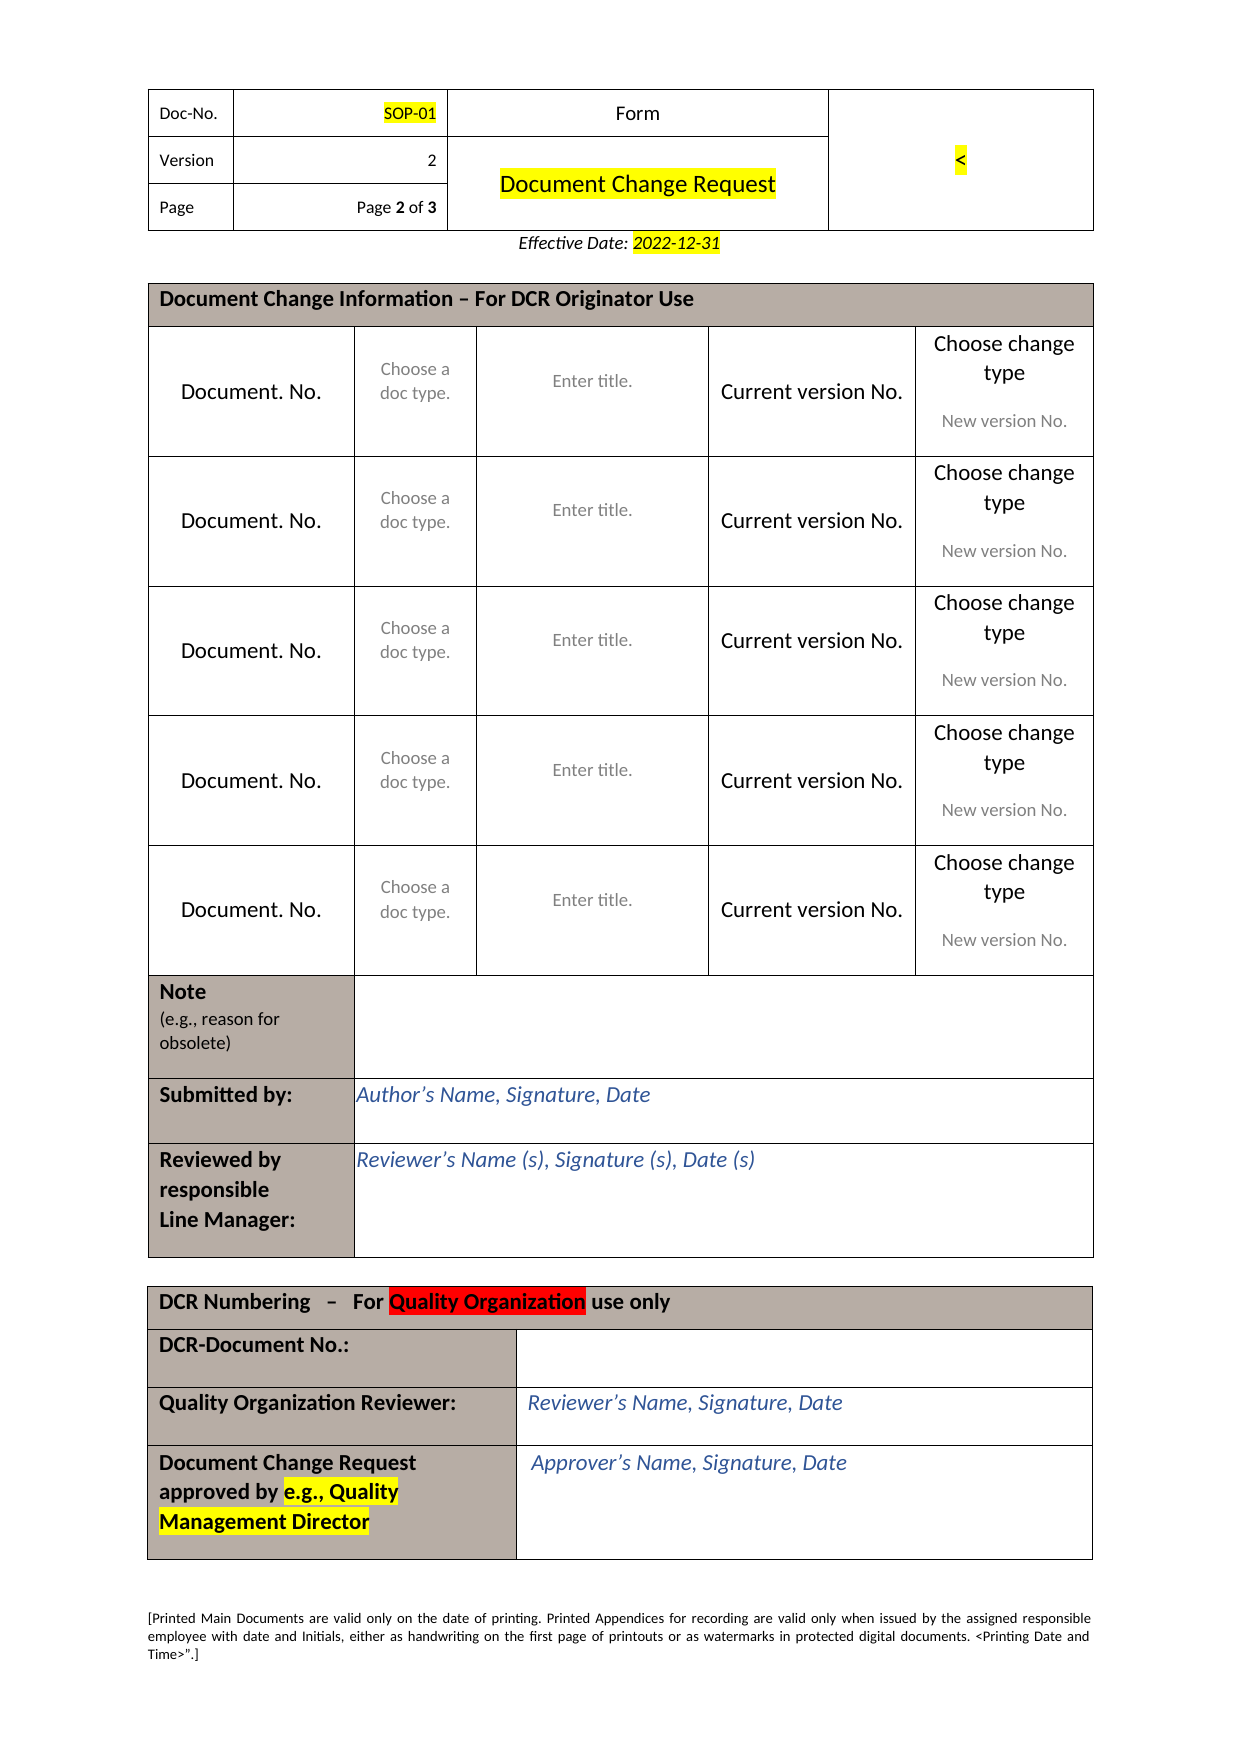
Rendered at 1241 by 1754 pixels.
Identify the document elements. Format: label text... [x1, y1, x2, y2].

table_cell [916, 587, 1093, 715]
table_cell [477, 716, 708, 845]
table_cell [916, 716, 1093, 845]
table_cell [355, 846, 476, 975]
table_cell DCR-Document No.: [148, 1330, 516, 1387]
table_cell Submitted by: [149, 1079, 354, 1143]
table_cell [517, 1330, 1092, 1387]
table_cell [916, 457, 1093, 586]
table_cell Approver’s Name, Signature, Date [517, 1446, 1092, 1559]
table_cell [355, 976, 1093, 1078]
table_cell Reviewer’s Name (s), Signature (s), Date (s) [355, 1144, 1093, 1257]
table_cell [477, 587, 708, 715]
table_cell [477, 457, 708, 586]
table_cell [916, 327, 1093, 456]
table_cell Reviewed by responsible Line Manager: [149, 1144, 354, 1257]
table_cell [477, 327, 708, 456]
table_cell [916, 846, 1093, 975]
table_cell [355, 716, 476, 845]
table_cell Reviewer’s Name, Signature, Date [517, 1388, 1092, 1445]
table_cell Note (e.g., reason for obsolete) [149, 976, 354, 1078]
table_cell [477, 846, 708, 975]
table_cell Quality Organization Reviewer: [148, 1388, 516, 1445]
table_cell [355, 327, 476, 456]
table_cell [355, 587, 476, 715]
table_cell [355, 457, 476, 586]
table_cell Document Change Request approved by e.g., Quality Management Director [148, 1446, 516, 1559]
table_header DCR Numbering – For Quality Organization use only [148, 1287, 1092, 1329]
table_header Document Change Information – For DCR Originator Use [149, 284, 1093, 326]
table_cell Author’s Name, Signature, Date [355, 1079, 1093, 1143]
